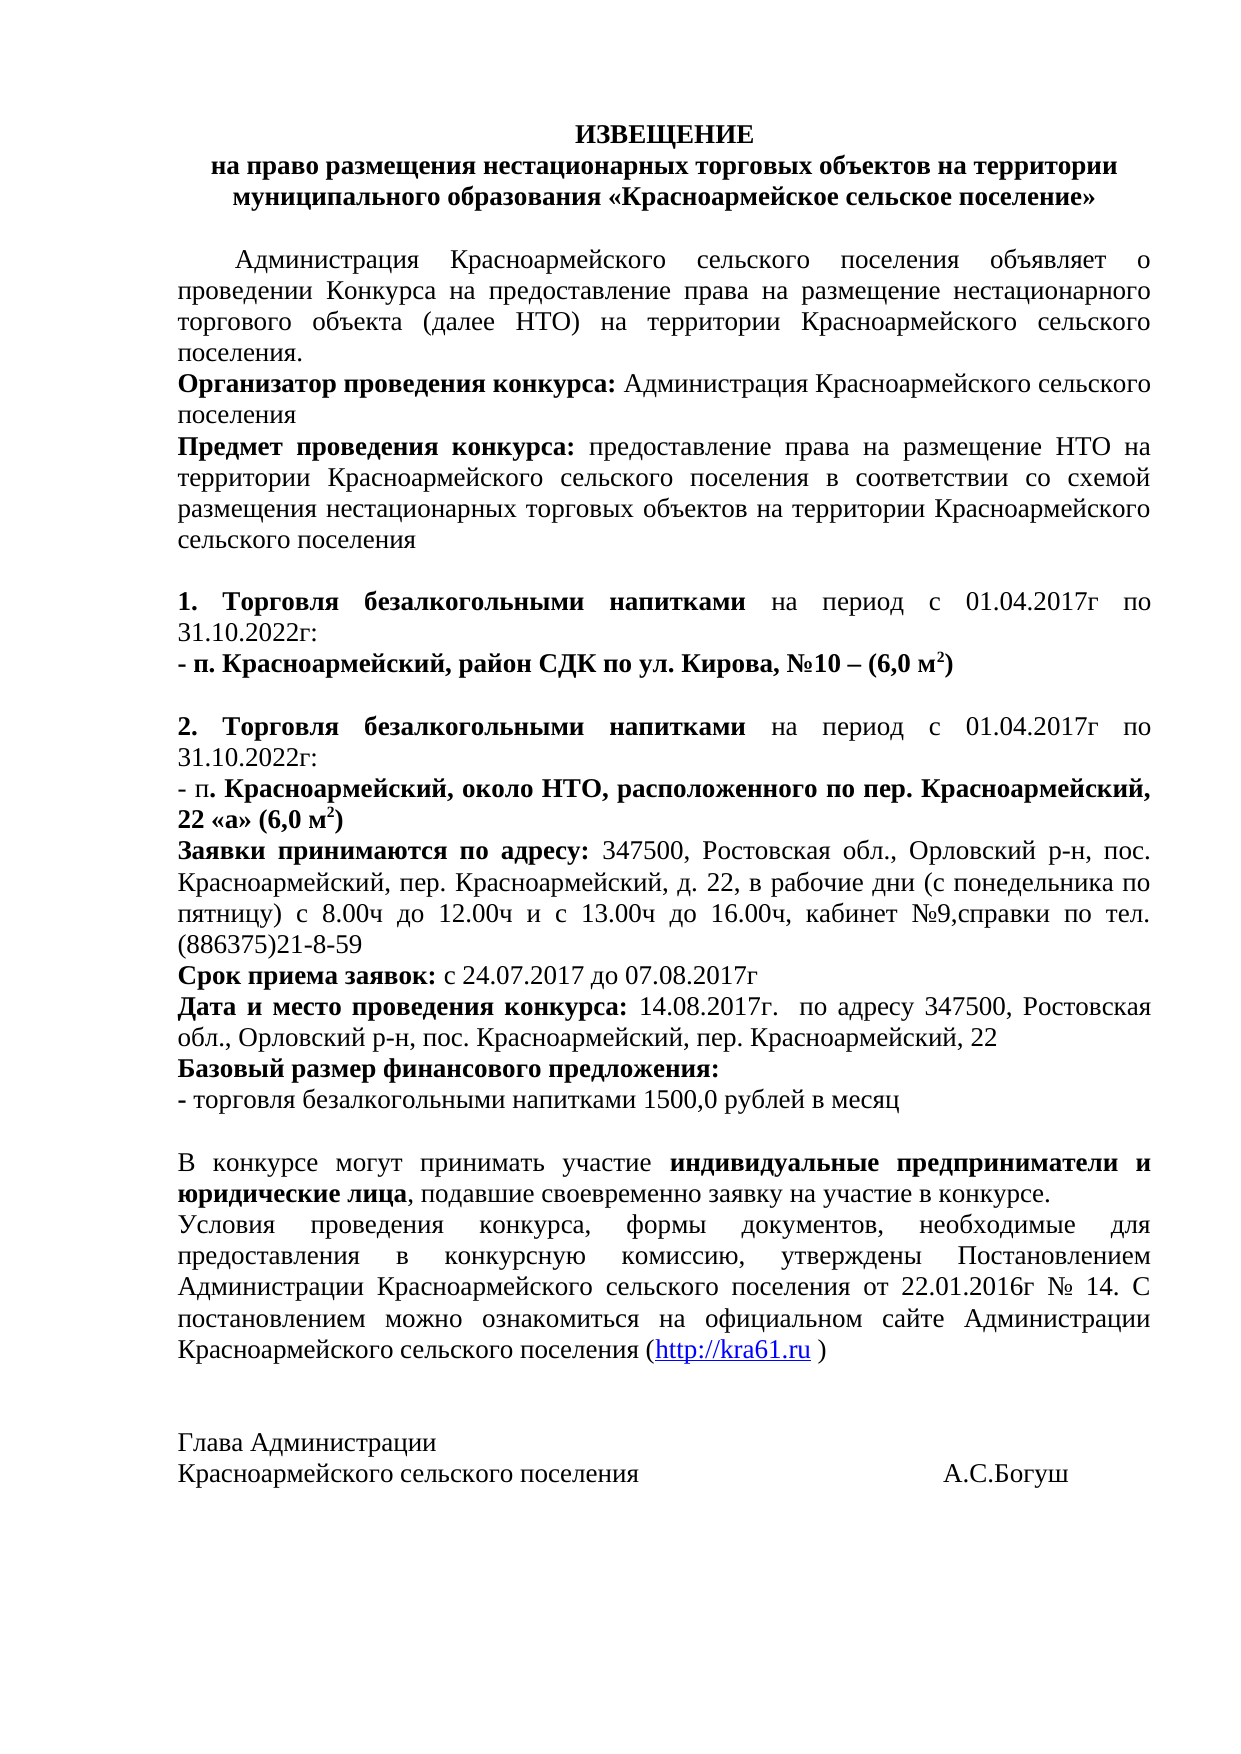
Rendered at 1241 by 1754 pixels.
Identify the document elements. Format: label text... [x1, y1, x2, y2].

text Глава Администрации [177, 1426, 1152, 1457]
text 1. Торговля безалкогольными напитками на период с 01.04.2017г по 31.10.2022г: [177, 585, 1152, 648]
text Условия проведения конкурса, формы документов, необходимые для предоставления в конкурсную комиссию, утверждены Постановлением Администрации Красноармейского сельского поселения от 22.01.2016г № 14. С постановлением можно ознакомиться на официальном сайте Администрации Красноармейского сельского поселения (http://kra61.ru ) [177, 1208, 1152, 1364]
text 2. Торговля безалкогольными напитками на период с 01.04.2017г по 31.10.2022г: [177, 710, 1152, 772]
text ИЗВЕЩЕНИЕ [177, 118, 1152, 149]
text - торговля безалкогольными напитками 1500,0 рублей в месяц [177, 1084, 1152, 1115]
text - п. Красноармейский, район СДК по ул. Кирова, №10 – () [177, 648, 1152, 679]
text Красноармейского сельского поселения А.С.Богуш [177, 1457, 1152, 1488]
text Администрация Красноармейского сельского поселения объявляет о проведении Конкурса на предоставление права на размещение нестационарного торгового объекта (далее НТО) на территории Красноармейского сельского поселения. [177, 243, 1152, 367]
text Срок приема заявок: с 24.07.2017 до 07.08.2017г [177, 959, 1152, 990]
text Предмет проведения конкурса: предоставление права на размещение НТО на территории Красноармейского сельского поселения в соответствии со схемой размещения нестационарных торговых объектов на территории Красноармейского сельского поселения [177, 429, 1152, 554]
text - п. Красноармейский, около НТО, расположенного по пер. Красноармейский, 22 «а» () [177, 772, 1152, 834]
text на право размещения нестационарных торговых объектов на территории муниципального образования «Красноармейское сельское поселение» [177, 149, 1152, 212]
text Заявки принимаются по адресу: 347500, Ростовская обл., Орловский р-н, пос. Красноармейский, пер. Красноармейский, д. 22, в рабочие дни (с понедельника по пятницу) с 8.00ч до 12.00ч и с 13.00ч до 16.00ч, кабинет №9,справки по тел. (886375)21-8-59 [177, 834, 1152, 959]
text Базовый размер финансового предложения: [177, 1052, 1152, 1084]
text Дата и место проведения конкурса: 14.08.2017г. по адресу 347500, Ростовская обл., Орловский р-н, пос. Красноармейский, пер. Красноармейский, 22 [177, 990, 1152, 1052]
text Организатор проведения конкурса: Администрация Красноармейского сельского поселения [177, 367, 1152, 429]
text В конкурсе могут принимать участие индивидуальные предприниматели и юридические лица, подавшие своевременно заявку на участие в конкурсе. [177, 1146, 1152, 1208]
